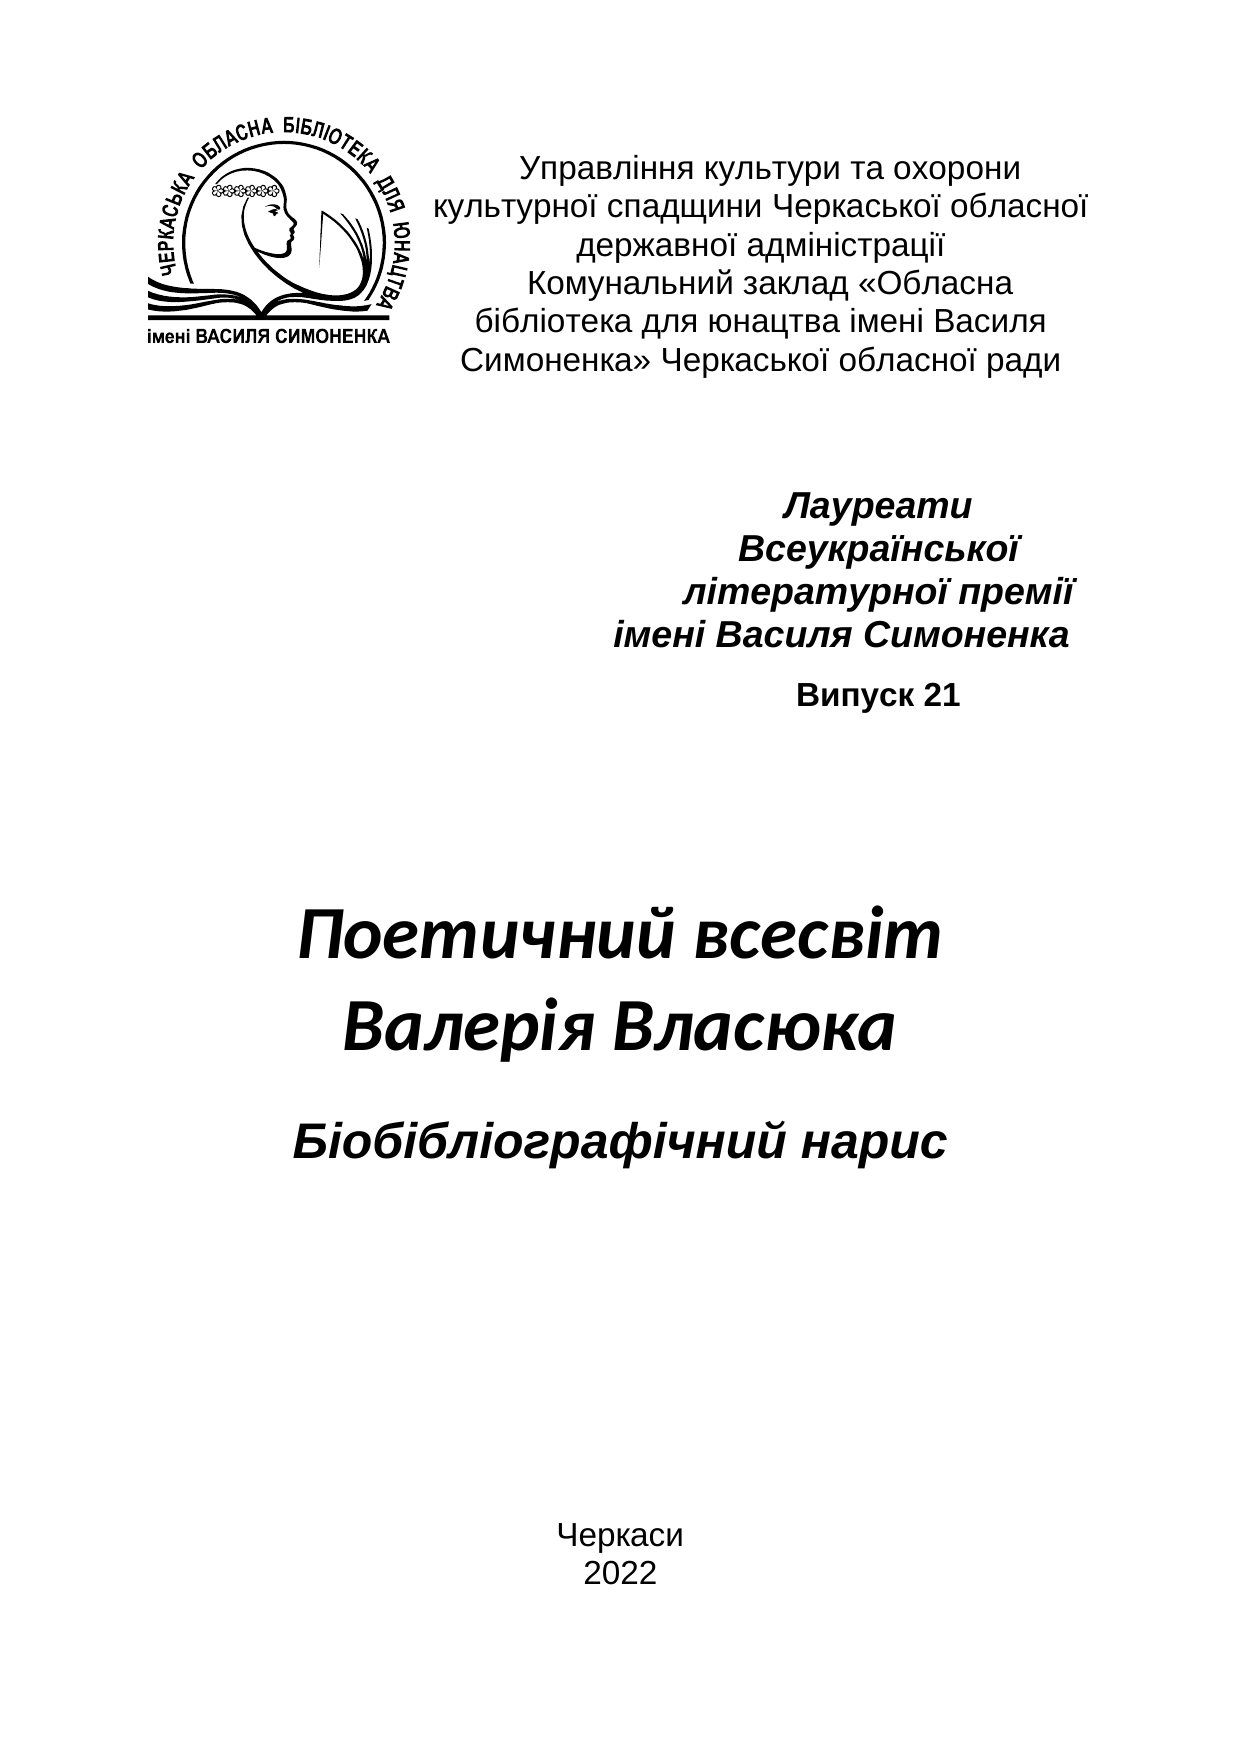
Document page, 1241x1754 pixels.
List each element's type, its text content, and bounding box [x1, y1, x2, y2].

text Управління культури та охорони культурної спадщини Черкаської обласної державної адміністрації [148, 148, 243, 263]
text Черкаси [148, 1514, 1092, 1553]
text 2022 [148, 1553, 1092, 1591]
text Поетичний всесвіт [148, 886, 1092, 978]
text Управління культури та охорони культурної спадщини Черкаської обласної державної адміністрації [325, 148, 1092, 263]
text Біобібліографічний нарис [148, 1111, 1092, 1169]
text Управління культури та охорони культурної спадщини Черкаської обласної державної адміністрації [186, 148, 382, 263]
text Лауреати Всеукраїнської [664, 483, 1092, 569]
text Валерія Власюка [148, 978, 1092, 1069]
text імені Василя Симоненка [148, 612, 1092, 656]
text Комунальний заклад «Обласна бібліотека для юнацтва імені Василя Симоненка» Черкаської обласної ради [148, 263, 1092, 378]
text літературної премії [148, 569, 1092, 612]
text Випуск 21 [148, 675, 1092, 713]
